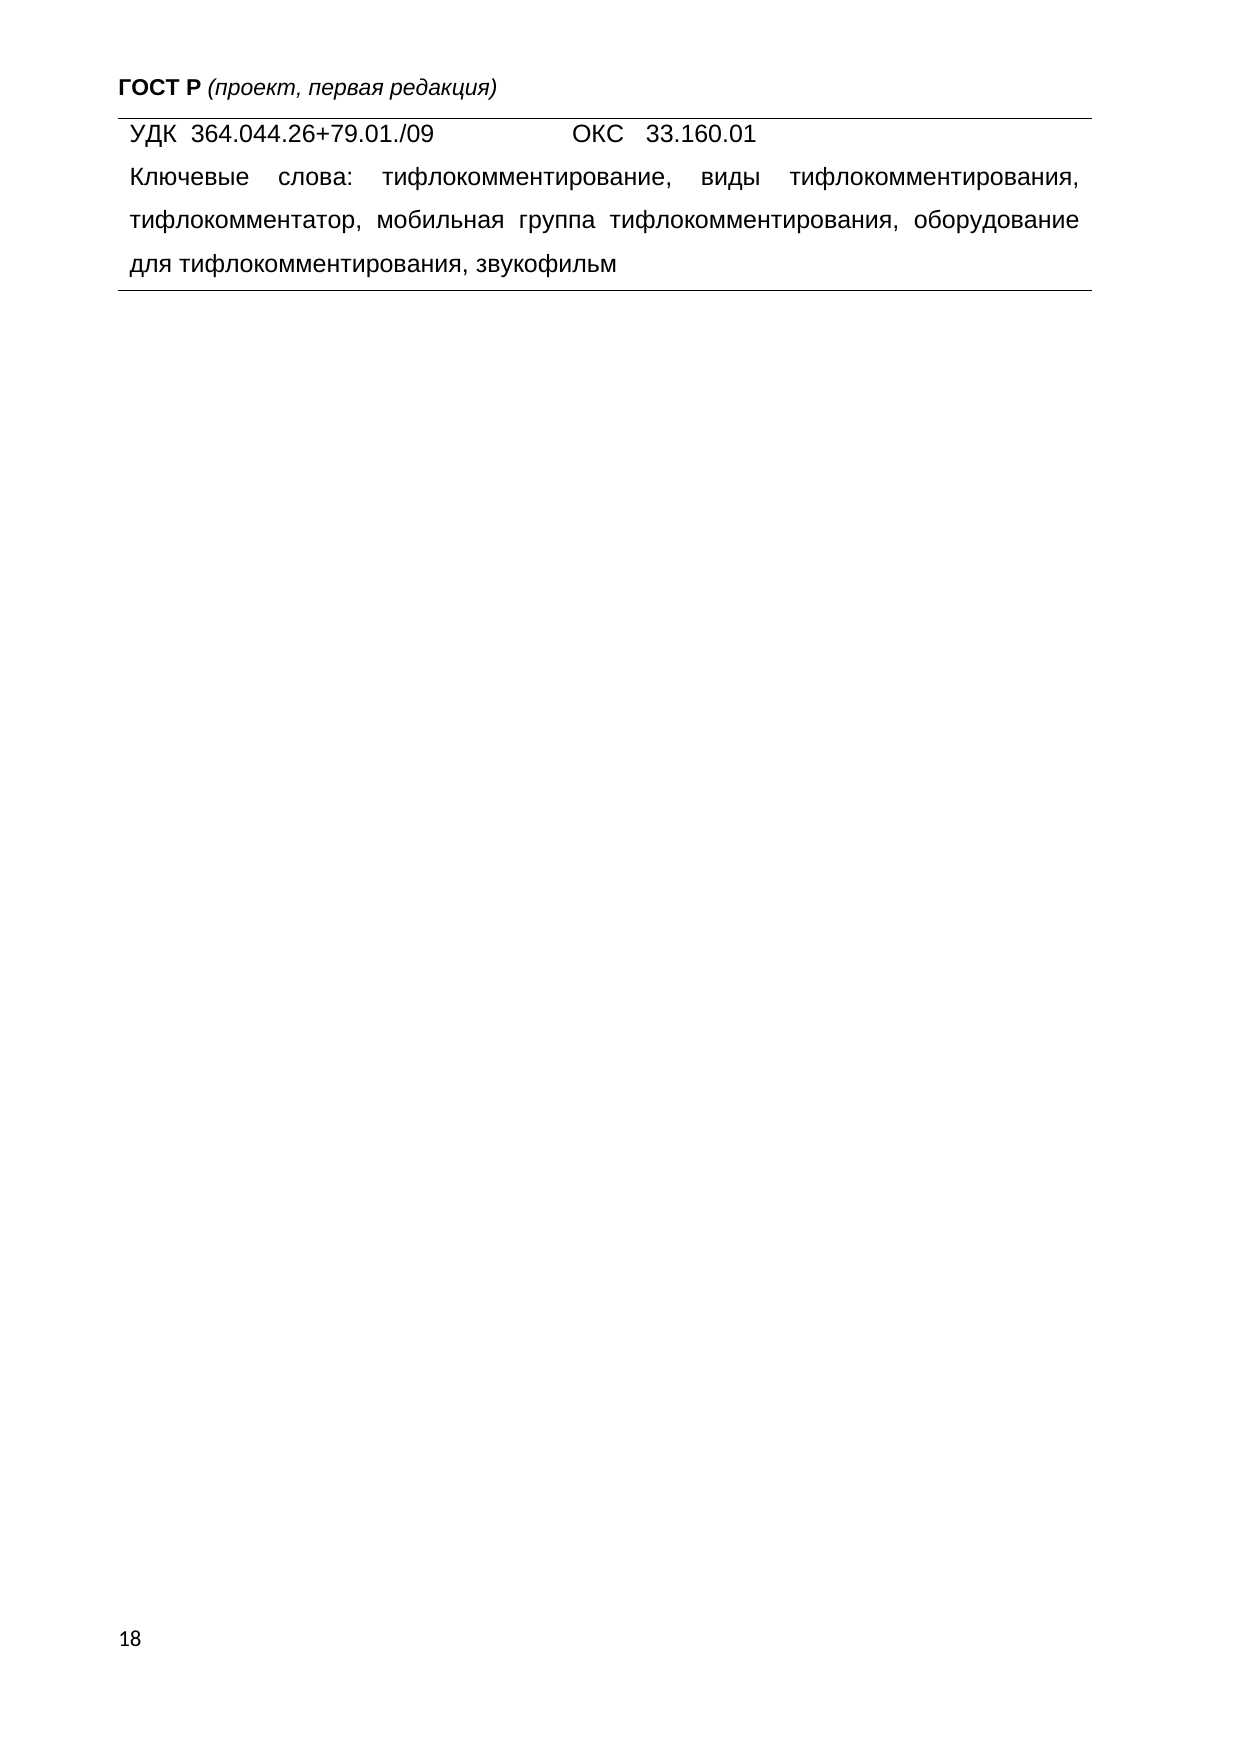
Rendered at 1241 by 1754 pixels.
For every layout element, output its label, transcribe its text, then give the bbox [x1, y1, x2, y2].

table_header УДК 364.044.26+79.01./09 ОКС 33.160.01 Ключевые слова: тифлокомментирование, виды тифлокомментирования, тифлокомментатор, мобильная группа тифлокомментирования, оборудование для тифлокомментирования, звукофильм [118, 119, 1092, 290]
